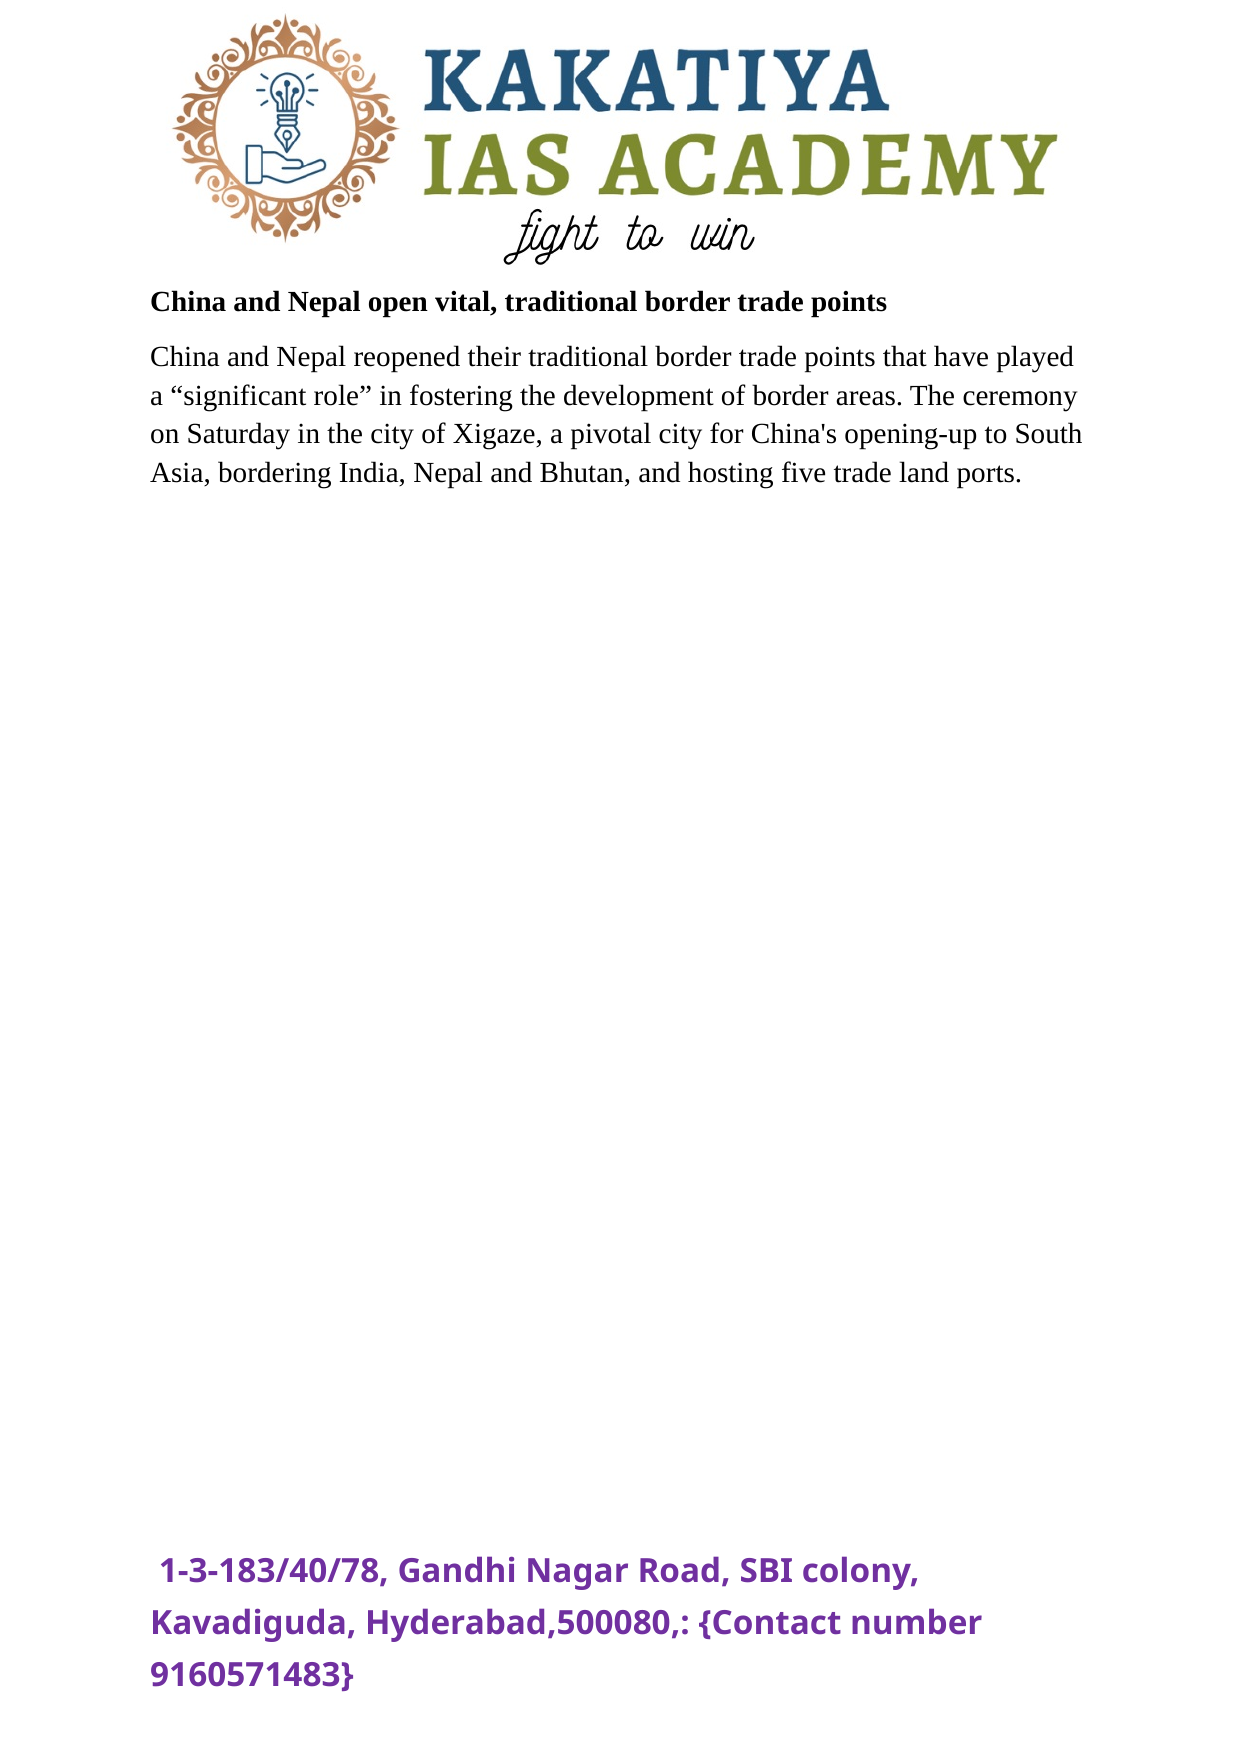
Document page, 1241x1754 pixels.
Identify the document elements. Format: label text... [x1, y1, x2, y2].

text China and Nepal reopened their traditional border trade points that have played a “significant role” in fostering the development of border areas. The ceremony on Saturday in the city of Xigaze, a pivotal city for China's opening-up to South Asia, bordering India, Nepal and Bhutan, and hosting five trade land ports. [150, 339, 1090, 488]
picture [150, 0, 1091, 284]
text China and Nepal open vital, traditional border trade points [150, 284, 1090, 317]
